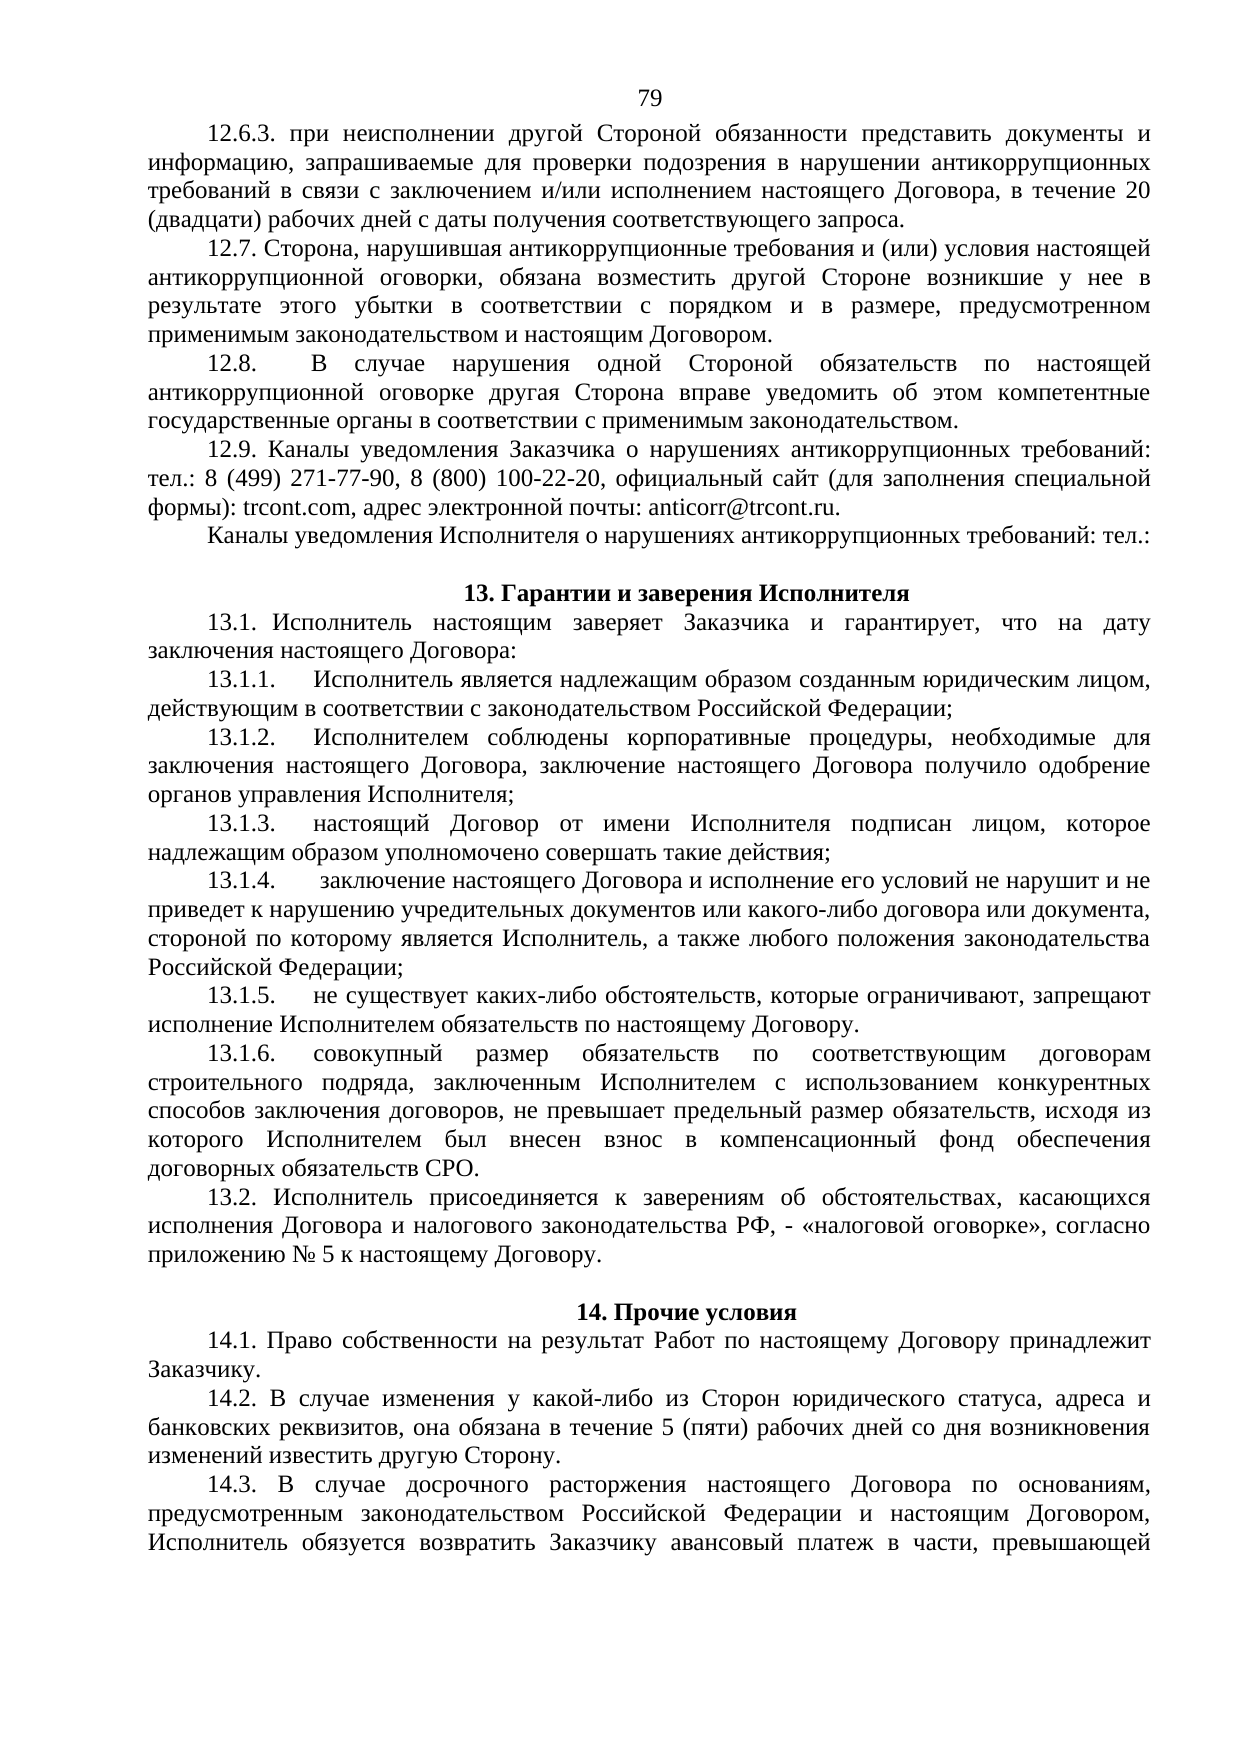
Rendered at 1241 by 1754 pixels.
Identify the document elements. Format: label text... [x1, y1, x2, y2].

text 13.2. Исполнитель присоединяется к заверениям об обстоятельствах, касающихся исполнения Договора и налогового законодательства РФ, - «налоговой оговорке», согласно приложению № 5 к настоящему Договору. [148, 1182, 1152, 1268]
list настоящий Договор от имени Исполнителя подписан лицом, которое надлежащим образом уполномочено совершать такие действия; [148, 808, 1152, 866]
list заключение настоящего Договора и исполнение его условий не нарушит и не приведет к нарушению учредительных документов или какого-либо договора или документа, стороной по которому является Исполнитель, а также любого положения законодательства Российской Федерации; [148, 866, 1152, 981]
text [148, 1469, 1152, 1556]
text 14.2. В случае изменения у какой-либо из Сторон юридического статуса, адреса и банковских реквизитов, она обязана в течение 5 (пяти) рабочих дней со дня возникновения изменений известить другую Сторону. [148, 1383, 1152, 1469]
text 12.8. В случае нарушения одной Стороной обязательств по настоящей антикоррупционной оговорке другая Сторона вправе уведомить об этом компетентные государственные органы в соответствии с применимым законодательством. [148, 348, 1152, 434]
text 12.9. Каналы уведомления Заказчика о нарушениях антикоррупционных требований: тел.: 8 (499) 271-77-90, 8 (800) 100-22-20, официальный сайт (для заполнения специальной формы): trcont.com, адрес электронной почты: anticorr@trcont.ru. [148, 434, 1152, 521]
text 12.7. Сторона, нарушившая антикоррупционные требования и (или) условия настоящей антикоррупционной оговорки, обязана возместить другой Стороне возникшие у нее в результате этого убытки в соответствии с порядком и в размере, предусмотренном применимым законодательством и настоящим Договором. [148, 233, 1152, 348]
list не существует каких-либо обстоятельств, которые ограничивают, запрещают исполнение Исполнителем обязательств по настоящему Договору. [148, 981, 1152, 1038]
text 12.6.3. при неисполнении другой Стороной обязанности представить документы и информацию, запрашиваемые для проверки подозрения в нарушении антикоррупционных требований в связи с заключением и/или исполнением настоящего Договора, в течение 20 (двадцати) рабочих дней с даты получения соответствующего запроса. [148, 118, 1152, 233]
list Исполнителем соблюдены корпоративные процедуры, необходимые для заключения настоящего Договора, заключение настоящего Договора получило одобрение органов управления Исполнителя; [148, 722, 1152, 808]
text 14.1. Право собственности на результат Работ по настоящему Договору принадлежит Заказчику. [148, 1326, 1152, 1383]
list Исполнитель настоящим заверяет Заказчика и гарантирует, что на дату заключения настоящего Договора: [148, 607, 1152, 664]
text Каналы уведомления Исполнителя о нарушениях антикоррупционных требований: тел.: [148, 521, 1152, 549]
text 13. Гарантии и заверения Исполнителя [148, 578, 1152, 607]
list совокупный размер обязательств по соответствующим договорам строительного подряда, заключенным Исполнителем с использованием конкурентных способов заключения договоров, не превышает предельный размер обязательств, исходя из которого Исполнителем был внесен взнос в компенсационный фонд обеспечения договорных обязательств СРО. [148, 1038, 1152, 1182]
text 14. Прочие условия [148, 1297, 1152, 1326]
list Исполнитель является надлежащим образом созданным юридическим лицом, действующим в соответствии с законодательством Российской Федерации; [148, 664, 1152, 722]
